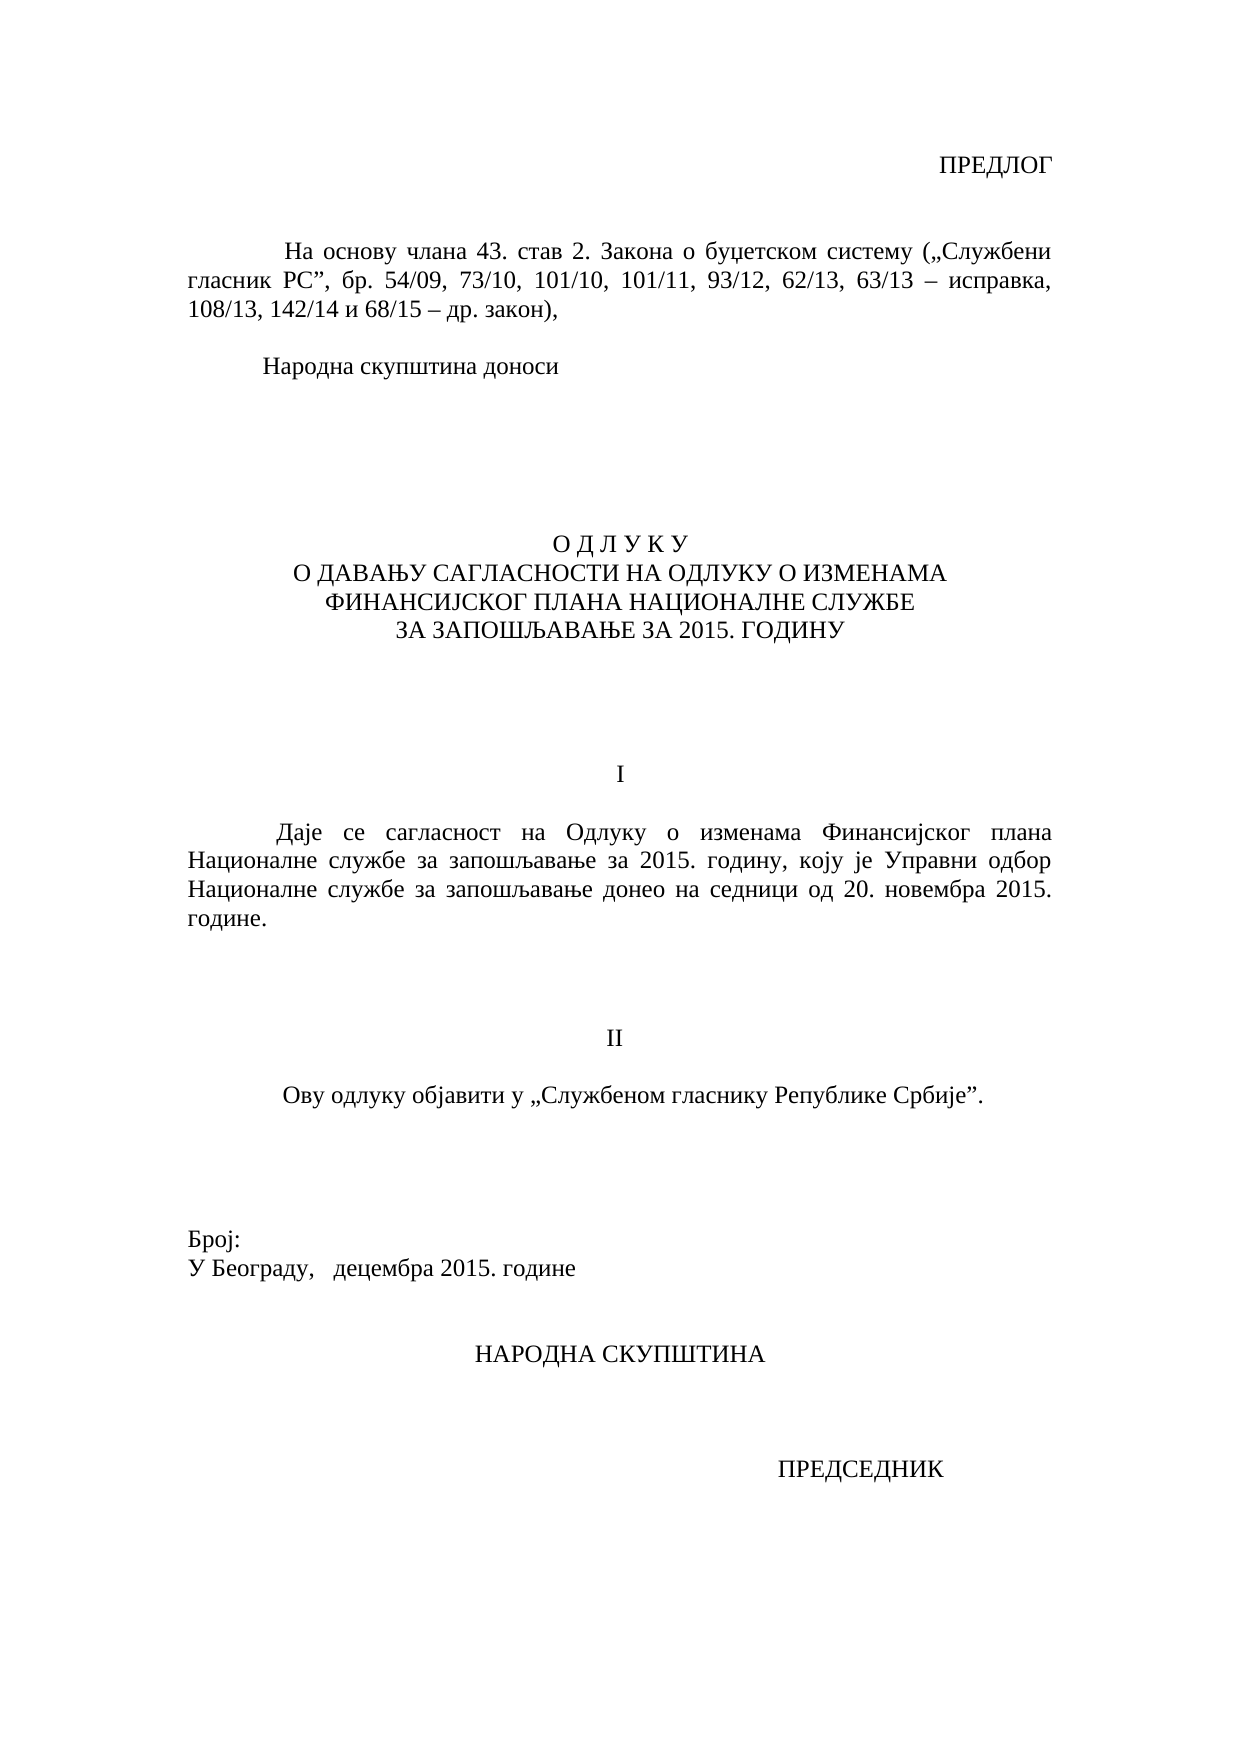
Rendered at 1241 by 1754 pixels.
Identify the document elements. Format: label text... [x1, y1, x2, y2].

text О ДАВАЊУ САГЛАСНОСТИ НА ОДЛУКУ О ИЗМЕНАМА [187, 558, 1053, 587]
text Даје се сагласност на Одлуку о изменама Финансијског плана Националне службе за запошљавање за 2015. годину, коју је Управни одбор Националне службе за запошљавање донео на седници од 20. новембра 2015. године. [187, 817, 1053, 932]
text Народна скупштина доноси [187, 351, 1053, 380]
text Ову одлуку објавити у „Службеном гласнику Републике Србије”. [187, 1081, 1053, 1109]
text II [187, 1023, 1053, 1052]
text I [187, 759, 1053, 788]
text ПРЕДЛОГ [187, 150, 1053, 179]
text ПРЕДСЕДНИК [187, 1454, 1053, 1483]
text Број: [187, 1224, 1053, 1253]
text О Д Л У К У [187, 529, 1053, 558]
text ФИНАНСИЈСКОГ ПЛАНА НАЦИОНАЛНЕ СЛУЖБЕ [187, 587, 1053, 615]
text ЗА ЗАПОШЉАВАЊЕ ЗА 2015. ГОДИНУ [187, 615, 1053, 644]
text НАРОДНА СКУПШТИНА [187, 1339, 1053, 1368]
text На основу члана 43. став 2. Закона о буџетском систему („Службени гласник РС”, бр. 54/09, 73/10, 101/10, 101/11, 93/12, 62/13, 63/13 – исправка, 108/13, 142/14 и 68/15 – др. закон), [187, 236, 1053, 322]
text У Београду, децембра 2015. године [187, 1253, 1053, 1282]
